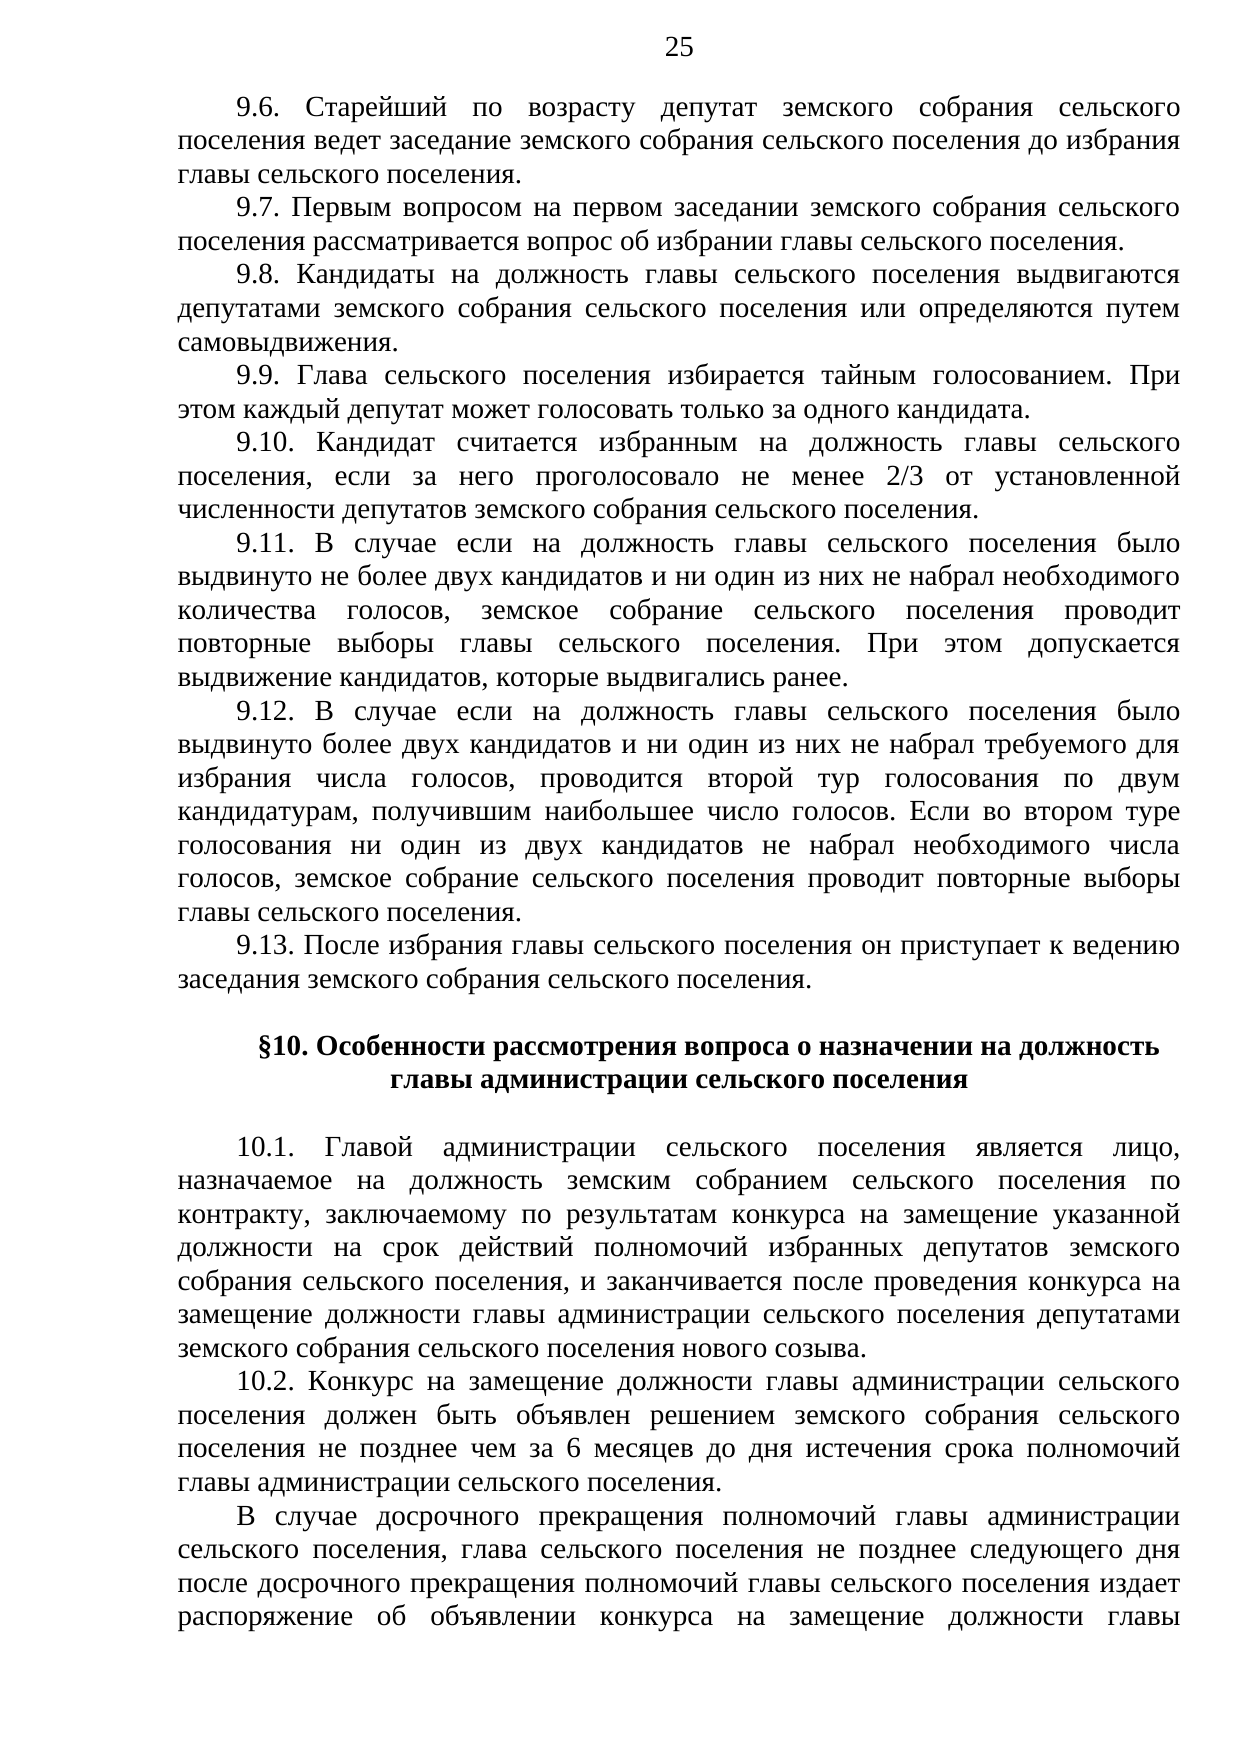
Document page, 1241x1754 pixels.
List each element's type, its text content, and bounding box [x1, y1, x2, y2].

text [177, 1498, 1181, 1632]
text 10.2. Конкурс на замещение должности главы администрации сельского поселения должен быть объявлен решением земского собрания сельского поселения не позднее чем за 6 месяцев до дня истечения срока полномочий главы администрации сельского поселения. [177, 1363, 1181, 1498]
text 9.8. Кандидаты на должность главы сельского поселения выдвигаются депутатами земского собрания сельского поселения или определяются путем самовыдвижения. [177, 257, 1181, 357]
text 9.12. В случае если на должность главы сельского поселения было выдвинуто более двух кандидатов и ни один из них не набрал требуемого для избрания числа голосов, проводится второй тур голосования по двум кандидатурам, получившим наибольшее число голосов. Если во втором туре голосования ни один из двух кандидатов не набрал необходимого числа голосов, земское собрание сельского поселения проводит повторные выборы главы сельского поселения. [177, 693, 1181, 927]
text 9.13. После избрания главы сельского поселения он приступает к ведению заседания земского собрания сельского поселения. [177, 927, 1181, 994]
text 10.1. Главой администрации сельского поселения является лицо, назначаемое на должность земским собранием сельского поселения по контракту, заключаемому по результатам конкурса на замещение указанной должности на срок действий полномочий избранных депутатов земского собрания сельского поселения, и заканчивается после проведения конкурса на замещение должности главы администрации сельского поселения депутатами земского собрания сельского поселения нового созыва. [177, 1129, 1181, 1363]
text 9.10. Кандидат считается избранным на должность главы сельского поселения, если за него проголосовало не менее 2/3 от установленной численности депутатов земского собрания сельского поселения. [177, 424, 1181, 525]
text 9.7. Первым вопросом на первом заседании земского собрания сельского поселения рассматривается вопрос об избрании главы сельского поселения. [177, 189, 1181, 257]
text 9.6. Старейший по возрасту депутат земского собрания сельского поселения ведет заседание земского собрания сельского поселения до избрания главы сельского поселения. [177, 89, 1181, 189]
text 9.11. В случае если на должность главы сельского поселения было выдвинуто не более двух кандидатов и ни один из них не набрал необходимого количества голосов, земское собрание сельского поселения проводит повторные выборы главы сельского поселения. При этом допускается выдвижение кандидатов, которые выдвигались ранее. [177, 525, 1181, 693]
text 9.9. Глава сельского поселения избирается тайным голосованием. При этом каждый депутат может голосовать только за одного кандидата. [177, 357, 1181, 424]
text §10. Особенности рассмотрения вопроса о назначении на должность главы администрации сельского поселения [177, 1028, 1181, 1095]
